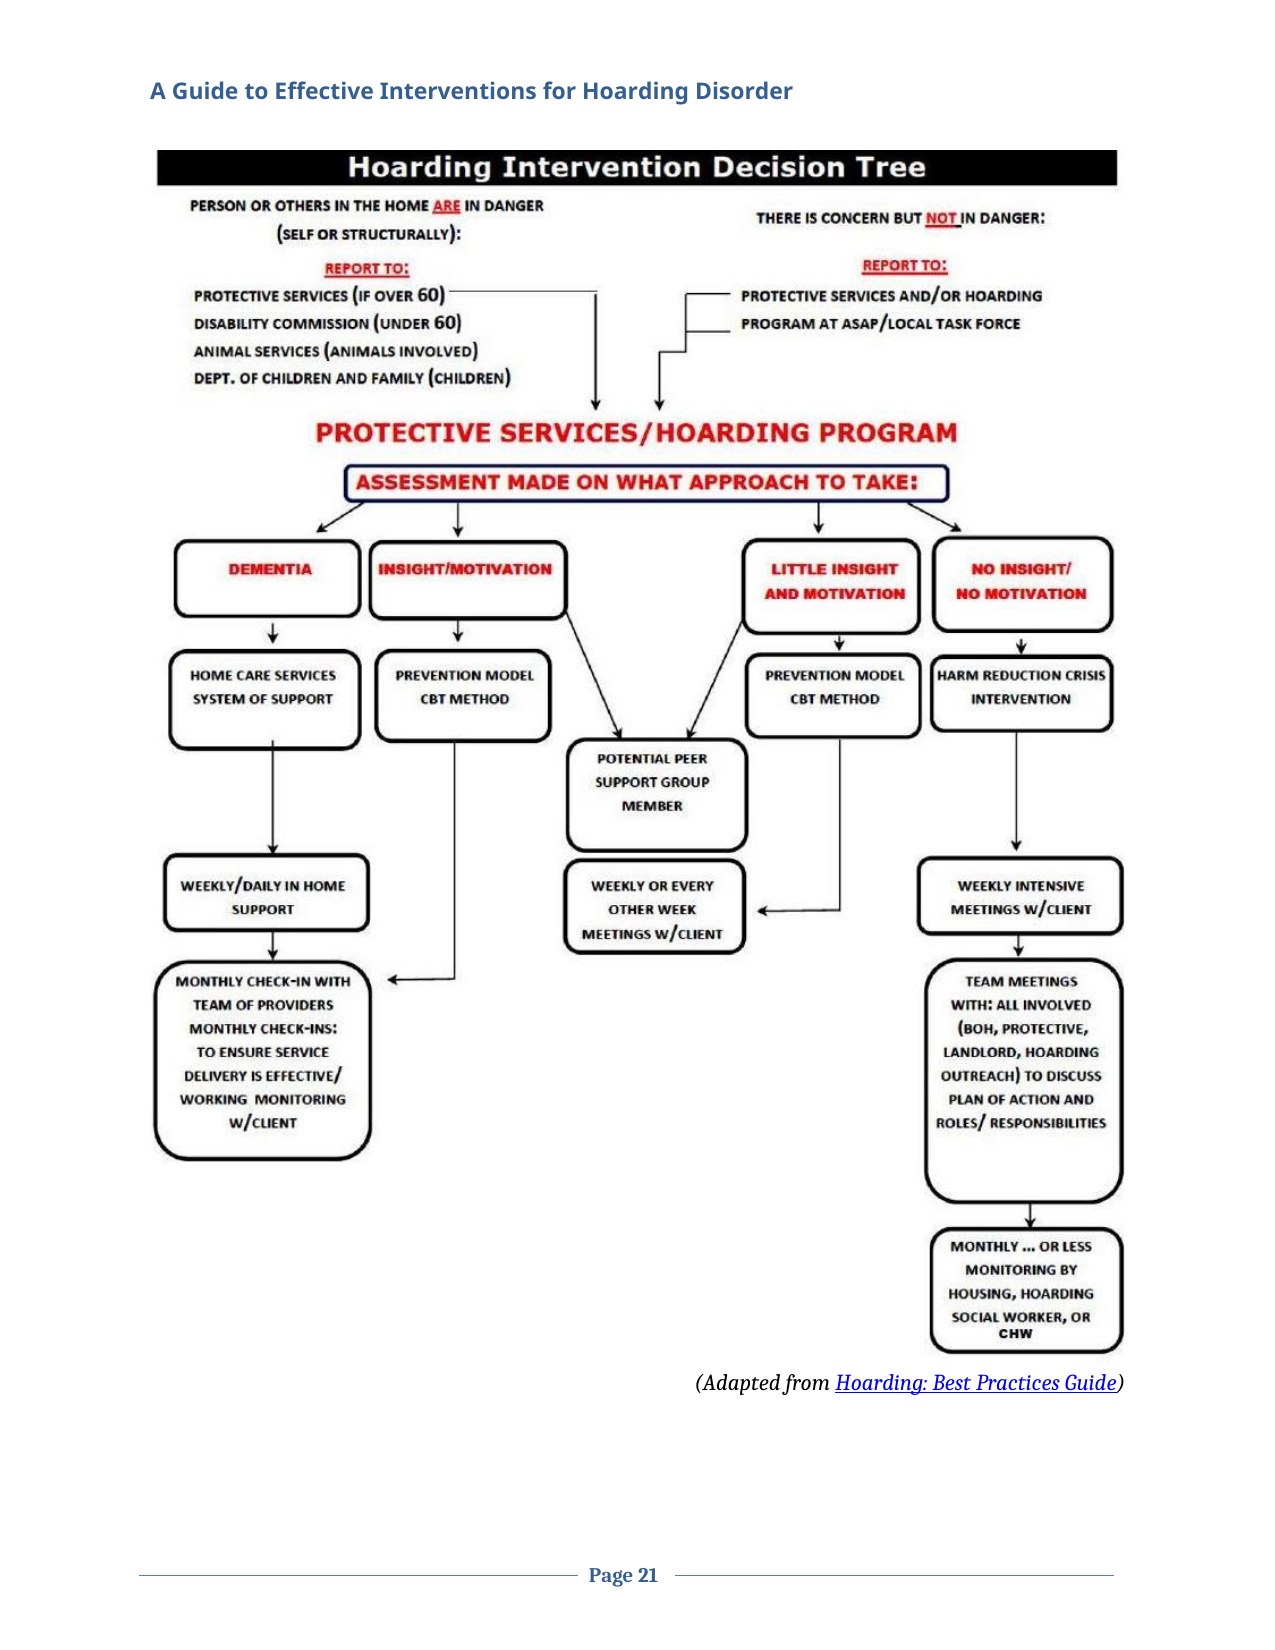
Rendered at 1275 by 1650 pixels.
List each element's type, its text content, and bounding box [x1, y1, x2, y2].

picture [150, 150, 1125, 1370]
text (Adapted from Hoarding: Best Practices Guide) [150, 1370, 1125, 1396]
